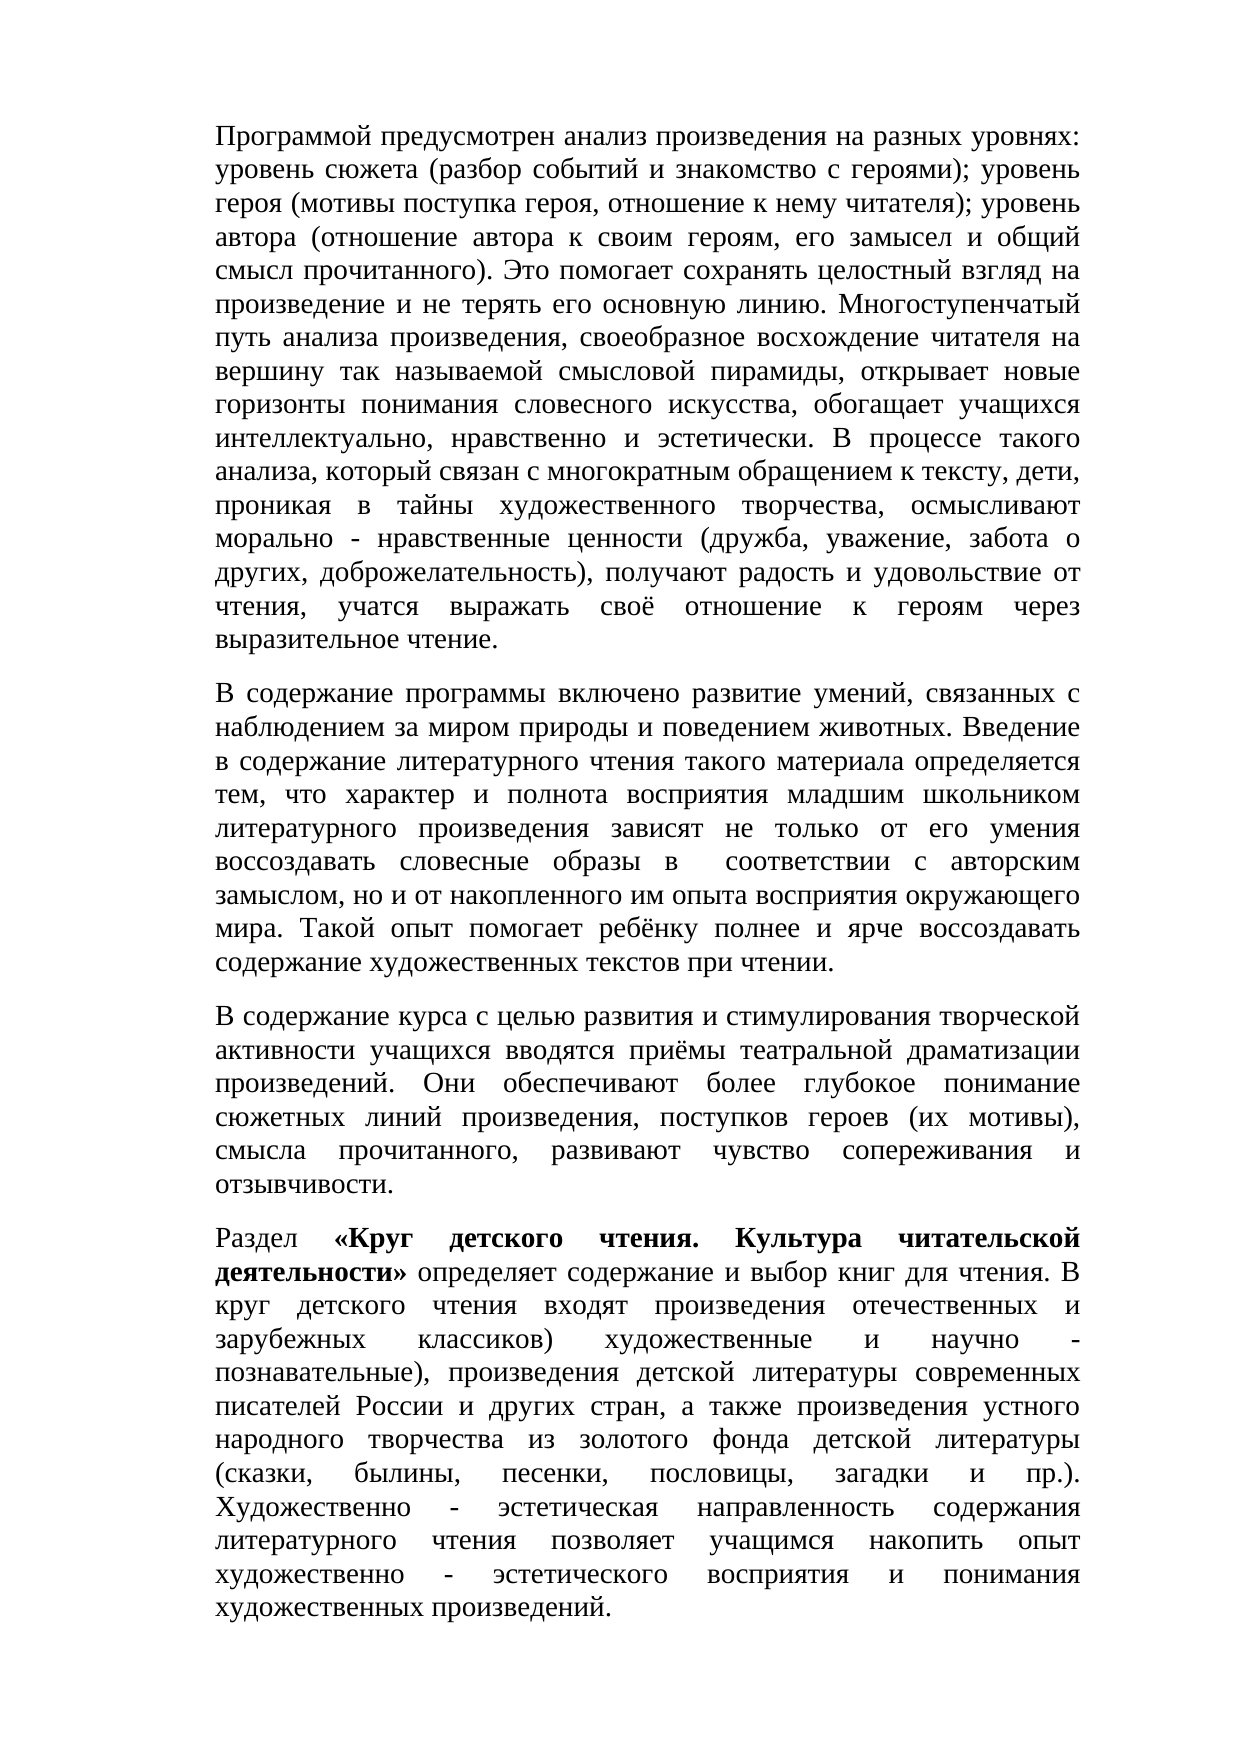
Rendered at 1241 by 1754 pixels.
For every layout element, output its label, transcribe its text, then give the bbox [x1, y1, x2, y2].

text Раздел «Круг детского чтения. Культура читательской деятельности» определяет содержание и выбор книг для чтения. В круг детского чтения входят произведения отечественных и зарубежных классиков) художественные и научно - познавательные), произведения детской литературы современных писателей России и других стран, а также произведения устного народного творчества из золотого фонда детской литературы (сказки, былины, песенки, пословицы, загадки и пр.). Художественно - эстетическая направленность содержания литературного чтения позволяет учащимся накопить опыт художественно - эстетического восприятия и понимания художественных произведений. [215, 1220, 1081, 1623]
text В содержание программы включено развитие умений, связанных с наблюдением за миром природы и поведением животных. Введение в содержание литературного чтения такого материала определяется тем, что характер и полнота восприятия младшим школьником литературного произведения зависят не только от его умения воссоздавать словесные образы в соответствии с авторским замыслом, но и от накопленного им опыта восприятия окружающего мира. Такой опыт помогает ребёнку полнее и ярче воссоздавать содержание художественных текстов при чтении. [215, 676, 1081, 977]
text Программой предусмотрен анализ произведения на разных уровнях: уровень сюжета (разбор событий и знакомство с героями); уровень героя (мотивы поступка героя, отношение к нему читателя); уровень автора (отношение автора к своим героям, его замысел и общий смысл прочитанного). Это помогает сохранять целостный взгляд на произведение и не терять его основную линию. Многоступенчатый путь анализа произведения, своеобразное восхождение читателя на вершину так называемой смысловой пирамиды, открывает новые горизонты понимания словесного искусства, обогащает учащихся интеллектуально, нравственно и эстетически. В процессе такого анализа, который связан с многократным обращением к тексту, дети, проникая в тайны художественного творчества, осмысливают морально - нравственные ценности (дружба, уважение, забота о других, доброжелательность), получают радость и удовольствие от чтения, учатся выражать своё отношение к героям через выразительное чтение. [215, 118, 1081, 655]
text В содержание курса с целью развития и стимулирования творческой активности учащихся вводятся приёмы театральной драматизации произведений. Они обеспечивают более глубокое понимание сюжетных линий произведения, поступков героев (их мотивы), смысла прочитанного, развивают чувство сопереживания и отзывчивости. [215, 998, 1081, 1199]
